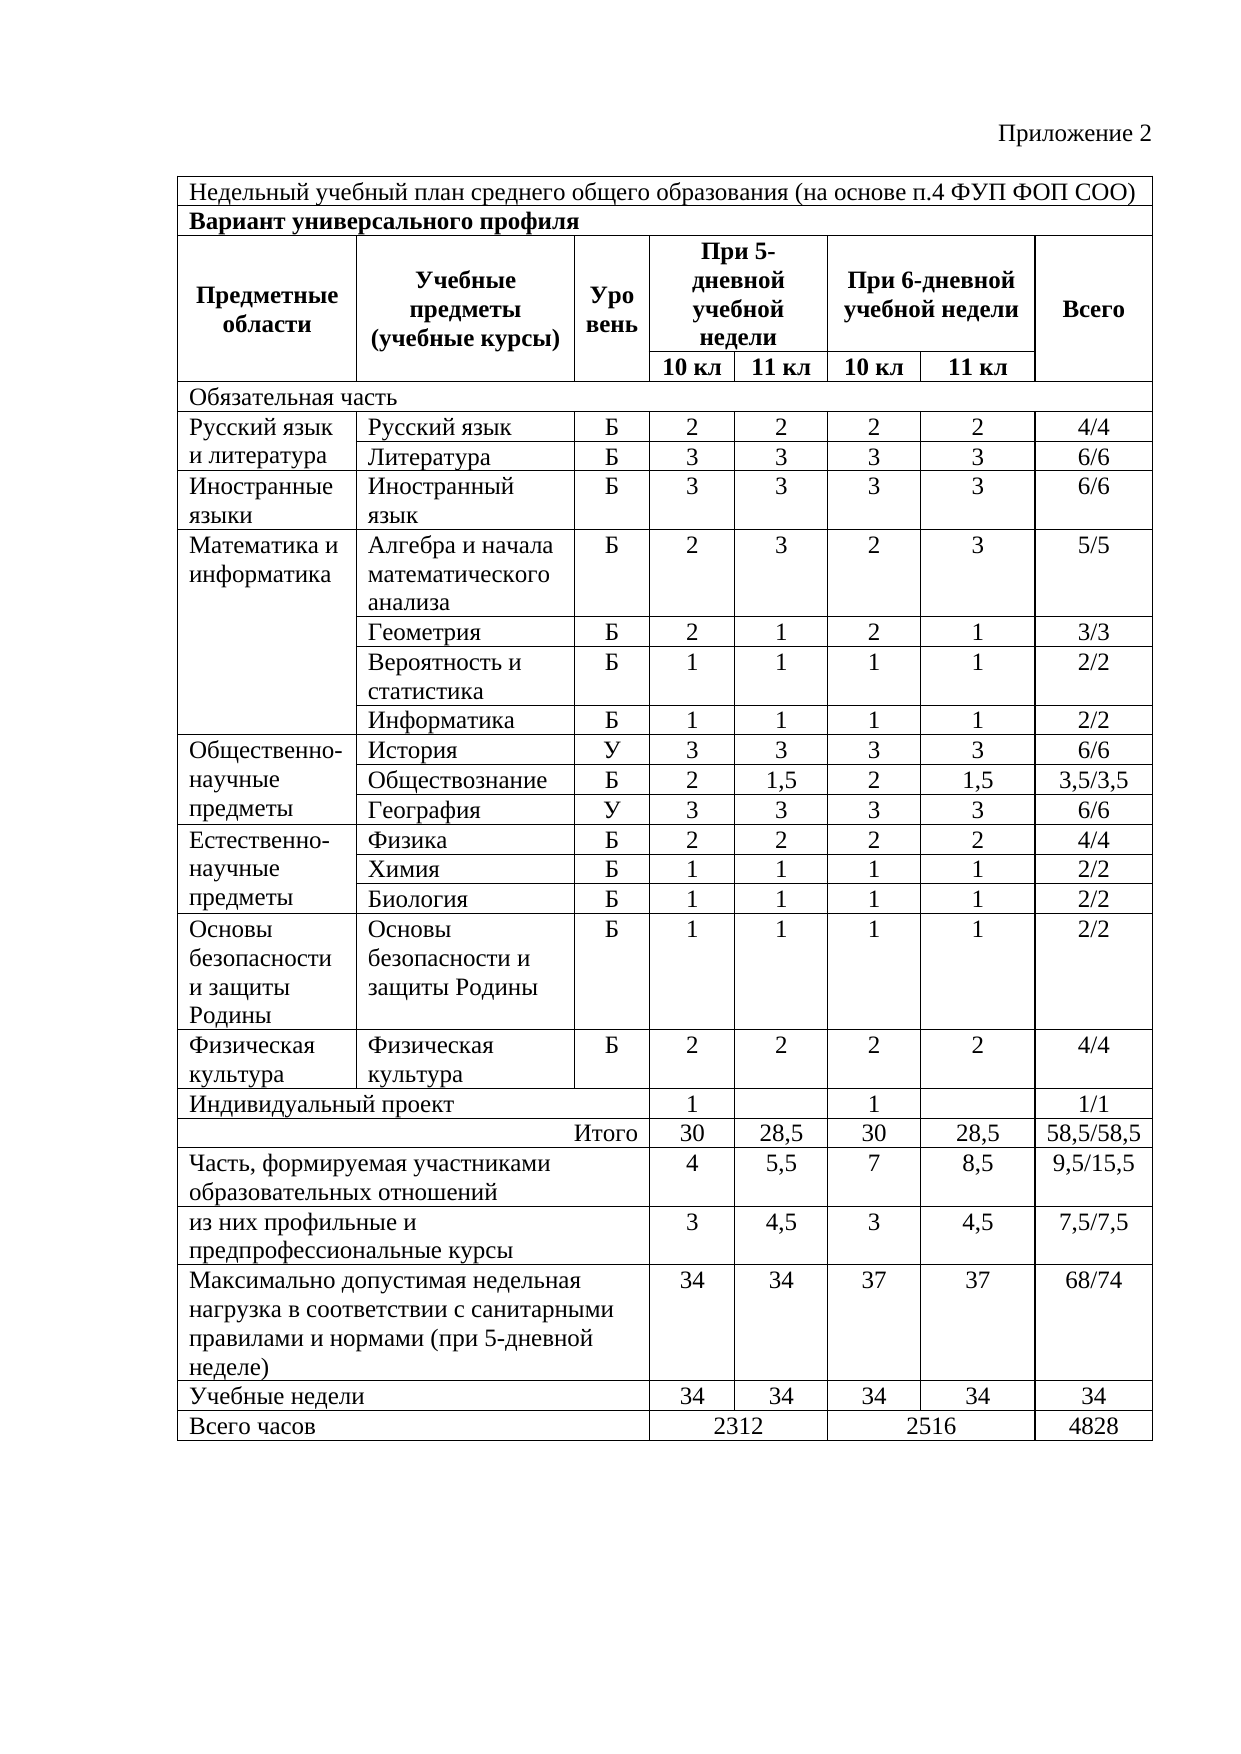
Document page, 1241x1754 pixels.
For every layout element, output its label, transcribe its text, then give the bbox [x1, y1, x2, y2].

table_cell 2/2 [1036, 706, 1152, 734]
table_cell 1 [828, 914, 920, 1029]
table_cell Литература [357, 442, 574, 470]
table_cell 10 кл [828, 352, 920, 381]
table_cell У [575, 735, 649, 764]
table_cell Общественно-научные предметы [178, 735, 356, 824]
table_cell 2 [735, 412, 827, 441]
table_cell 1 [650, 855, 734, 883]
table_cell 3 [650, 1207, 734, 1264]
table_cell Обязательная часть [178, 382, 1152, 411]
table_cell 1 [650, 884, 734, 913]
text Приложение 2 [177, 118, 1152, 147]
table_cell 1 [650, 706, 734, 734]
table_cell Б [575, 855, 649, 883]
table_cell 1 [735, 914, 827, 1029]
table_cell 1 [828, 706, 920, 734]
table_cell 68/74 [1036, 1265, 1152, 1380]
table_cell 2 [828, 825, 920, 853]
table_cell Информатика [357, 706, 574, 734]
table_cell Б [575, 442, 649, 470]
table_cell Обществознание [357, 765, 574, 794]
table_cell Алгебра и начала математического анализа [357, 530, 574, 616]
table_cell При 6-дневной учебной недели [828, 236, 1034, 351]
table_cell 2 [650, 1030, 734, 1088]
table_cell 7 [828, 1148, 920, 1206]
table_cell Б [575, 647, 649, 704]
table_cell Естественно- научные предметы [178, 825, 356, 913]
table_cell Максимально допустимая недельная нагрузка в соответствии с санитарными правилами и нормами (при 5-дневной неделе) [178, 1265, 649, 1380]
table_cell 2516 [828, 1411, 1034, 1440]
table_cell 3 [828, 471, 920, 529]
table_cell [921, 1089, 1034, 1117]
table_cell Предметные области [178, 236, 356, 381]
table_cell 1 [828, 1089, 920, 1117]
table_cell 34 [828, 1381, 920, 1410]
table_cell Б [575, 471, 649, 529]
table_cell 1 [828, 647, 920, 704]
table_cell 1 [921, 914, 1034, 1029]
table_cell 2 [828, 412, 920, 441]
table_cell Б [575, 914, 649, 1029]
table_cell Биология [357, 884, 574, 913]
table_cell 2 [828, 765, 920, 794]
table_cell 3 [828, 442, 920, 470]
table_cell 2 [735, 1030, 827, 1088]
table_cell 37 [828, 1265, 920, 1380]
table_cell Б [575, 530, 649, 616]
table_cell 2 [650, 765, 734, 794]
table_cell 2/2 [1036, 855, 1152, 883]
table_cell 6/6 [1036, 442, 1152, 470]
table_cell Итого [178, 1119, 649, 1147]
table_cell 1 [735, 647, 827, 704]
table_cell Учебные недели [178, 1381, 649, 1410]
table_cell Б [575, 412, 649, 441]
table_cell 10 кл [650, 352, 734, 381]
table_cell 4/4 [1036, 1030, 1152, 1088]
table_cell 3/3 [1036, 617, 1152, 646]
table_cell 1 [650, 647, 734, 704]
table_cell 34 [650, 1265, 734, 1380]
table_cell 34 [1036, 1381, 1152, 1410]
table_cell 3 [735, 442, 827, 470]
table_cell 2/2 [1036, 647, 1152, 704]
table_cell У [575, 795, 649, 824]
table_cell Б [575, 1030, 649, 1088]
table_cell 3 [921, 735, 1034, 764]
table_cell Основы безопасности и защиты Родины [178, 914, 356, 1029]
table_cell 5,5 [735, 1148, 827, 1206]
table_cell 34 [921, 1381, 1034, 1410]
table_cell 58,5/58,5 [1036, 1119, 1152, 1147]
table_cell 1 [921, 617, 1034, 646]
table_cell Вероятность и статистика [357, 647, 574, 704]
table_cell 2 [828, 617, 920, 646]
table_cell 11 кл [921, 352, 1034, 381]
table_cell 34 [735, 1381, 827, 1410]
table_cell Физическая культура [178, 1030, 356, 1088]
table_cell Учебные предметы (учебные курсы) [357, 236, 574, 381]
table_cell из них профильные и предпрофессиональные курсы [178, 1207, 649, 1264]
table_cell 3 [828, 1207, 920, 1264]
table_cell Иностранный язык [357, 471, 574, 529]
table_cell Физика [357, 825, 574, 853]
table_cell 6/6 [1036, 795, 1152, 824]
table_cell 3 [921, 795, 1034, 824]
table_cell 1 [828, 884, 920, 913]
table_cell 1 [735, 617, 827, 646]
table_cell 1 [921, 647, 1034, 704]
table_cell 28,5 [921, 1119, 1034, 1147]
table_cell Всего [1036, 236, 1152, 381]
table_cell 1,5 [921, 765, 1034, 794]
table_cell 3 [650, 735, 734, 764]
table_cell 3 [828, 795, 920, 824]
table_header Недельный учебный план среднего общего образования (на основе п.4 ФУП ФОП СОО) [178, 177, 1152, 205]
table_cell 2/2 [1036, 914, 1152, 1029]
table_cell 11 кл [735, 352, 827, 381]
table_cell 3 [828, 735, 920, 764]
table_cell 1 [735, 855, 827, 883]
table_cell 4,5 [921, 1207, 1034, 1264]
table_cell 1 [921, 884, 1034, 913]
table_cell 3 [735, 530, 827, 616]
table_cell 37 [921, 1265, 1034, 1380]
table_cell 30 [828, 1119, 920, 1147]
table_cell 2 [921, 1030, 1034, 1088]
table_cell 3 [650, 471, 734, 529]
table_cell 34 [735, 1265, 827, 1380]
table_cell 3,5/3,5 [1036, 765, 1152, 794]
table_cell 4 [650, 1148, 734, 1206]
table_cell Часть, формируемая участниками образовательных отношений [178, 1148, 649, 1206]
table_cell Всего часов [178, 1411, 649, 1440]
table_cell 3 [650, 795, 734, 824]
table_cell 3 [921, 442, 1034, 470]
table_cell 7,5/7,5 [1036, 1207, 1152, 1264]
table_cell 4/4 [1036, 412, 1152, 441]
table_cell 5/5 [1036, 530, 1152, 616]
table_cell 1 [921, 855, 1034, 883]
table_cell 1,5 [735, 765, 827, 794]
table_cell 2 [650, 825, 734, 853]
table_cell 4/4 [1036, 825, 1152, 853]
table_cell Русский язык и литература [178, 412, 356, 470]
table_cell Химия [357, 855, 574, 883]
table_cell 28,5 [735, 1119, 827, 1147]
table_cell 3 [735, 471, 827, 529]
table_cell Б [575, 617, 649, 646]
table_cell 1 [921, 706, 1034, 734]
table_cell [735, 1089, 827, 1117]
table_cell 4828 [1036, 1411, 1152, 1440]
table_cell 2 [921, 825, 1034, 853]
table_cell 2 [650, 530, 734, 616]
table_cell 4,5 [735, 1207, 827, 1264]
table_cell 3 [735, 735, 827, 764]
table_cell 9,5/15,5 [1036, 1148, 1152, 1206]
table_cell 1 [828, 855, 920, 883]
table_cell 2 [828, 530, 920, 616]
table_cell 3 [921, 471, 1034, 529]
table_cell 2 [921, 412, 1034, 441]
table_cell 2312 [650, 1411, 827, 1440]
table_cell Уро вень [575, 236, 649, 381]
table_cell 30 [650, 1119, 734, 1147]
table_cell Русский язык [357, 412, 574, 441]
table_cell 3 [921, 530, 1034, 616]
table_cell Математика и информатика [178, 530, 356, 734]
table_cell 2 [650, 412, 734, 441]
table_cell 1 [650, 914, 734, 1029]
table_cell 2 [828, 1030, 920, 1088]
table_cell 2 [650, 617, 734, 646]
table_cell Б [575, 884, 649, 913]
table_cell Б [575, 765, 649, 794]
table_cell 8,5 [921, 1148, 1034, 1206]
table_cell 3 [650, 442, 734, 470]
table_cell При 5-дневной учебной недели [650, 236, 827, 351]
table_cell 1/1 [1036, 1089, 1152, 1117]
table_cell Индивидуальный проект [178, 1089, 649, 1117]
table_cell 1 [650, 1089, 734, 1117]
table_cell История [357, 735, 574, 764]
table_cell Б [575, 706, 649, 734]
table_cell Основы безопасности и защиты Родины [357, 914, 574, 1029]
table_cell География [357, 795, 574, 824]
table_cell 6/6 [1036, 735, 1152, 764]
table_cell Физическая культура [357, 1030, 574, 1088]
table_cell 1 [735, 706, 827, 734]
table_cell 2 [735, 825, 827, 853]
table_cell 1 [735, 884, 827, 913]
table_cell Вариант универсального профиля [178, 206, 1152, 235]
table_cell Б [575, 825, 649, 853]
table_cell Геометрия [357, 617, 574, 646]
table_cell Иностранные языки [178, 471, 356, 529]
table_cell 2/2 [1036, 884, 1152, 913]
table_cell 6/6 [1036, 471, 1152, 529]
table_cell 34 [650, 1381, 734, 1410]
table_cell 3 [735, 795, 827, 824]
